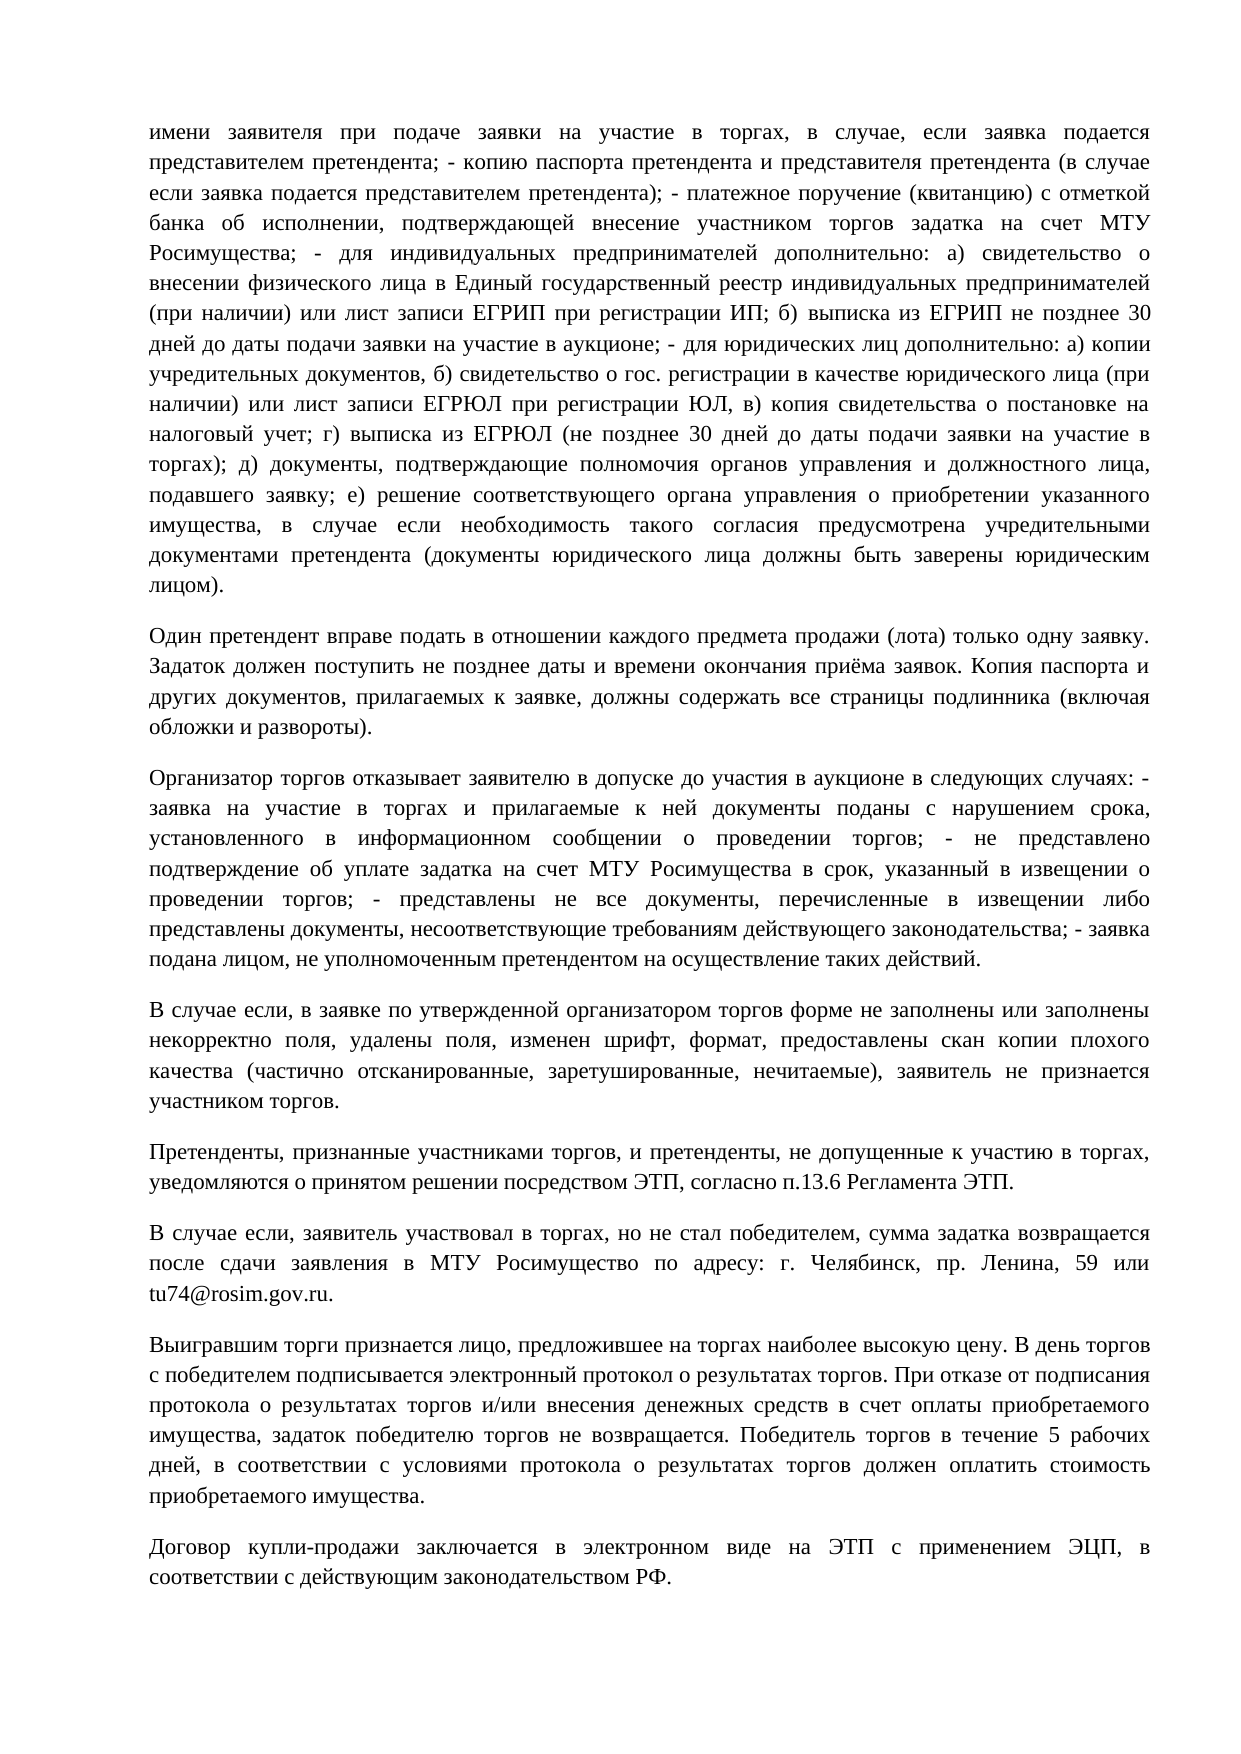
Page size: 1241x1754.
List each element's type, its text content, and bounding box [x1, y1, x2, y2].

text Один претендент вправе подать в отношении каждого предмета продажи (лота) только одну заявку. Задаток должен поступить не позднее даты и времени окончания приёма заявок. Копия паспорта и других документов, прилагаемых к заявке, должны содержать все страницы подлинника (включая обложки и развороты). [149, 622, 1152, 739]
text Организатор торгов отказывает заявителю в допуске до участия в аукционе в следующих случаях: - заявка на участие в торгах и прилагаемые к ней документы поданы с нарушением срока, установленного в информационном сообщении о проведении торгов; - не представлено подтверждение об уплате задатка на счет МТУ Росимущества в срок, указанный в извещении о проведении торгов; - представлены не все документы, перечисленные в извещении либо представлены документы, несоответствующие требованиям действующего законодательства; - заявка подана лицом, не уполномоченным претендентом на осуществление таких действий. [149, 764, 1152, 972]
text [149, 118, 1152, 598]
text В случае если, заявитель участвовал в торгах, но не стал победителем, сумма задатка возвращается после сдачи заявления в МТУ Росимущество по адресу: г. Челябинск, пр. Ленина, 59 или tu74@rosim.gov.ru. [149, 1219, 1152, 1306]
text В случае если, в заявке по утвержденной организатором торгов форме не заполнены или заполнены некорректно поля, удалены поля, изменен шрифт, формат, предоставлены скан копии плохого качества (частично отсканированные, заретушированные, нечитаемые), заявитель не признается участником торгов. [149, 996, 1152, 1113]
text Выигравшим торги признается лицо, предложившее на торгах наиболее высокую цену. В день торгов с победителем подписывается электронный протокол о результатах торгов. При отказе от подписания протокола о результатах торгов и/или внесения денежных средств в счет оплаты приобретаемого имущества, задаток победителю торгов не возвращается. Победитель торгов в течение 5 рабочих дней, в соответствии с условиями протокола о результатах торгов должен оплатить стоимость приобретаемого имущества. [149, 1331, 1152, 1508]
text Претенденты, признанные участниками торгов, и претенденты, не допущенные к участию в торгах, уведомляются о принятом решении посредством ЭТП, согласно п.13.6 Регламента ЭТП. [149, 1138, 1152, 1194]
text Договор купли-продажи заключается в электронном виде на ЭТП с применением ЭЦП, в соответствии с действующим законодательством РФ. [149, 1533, 1152, 1589]
